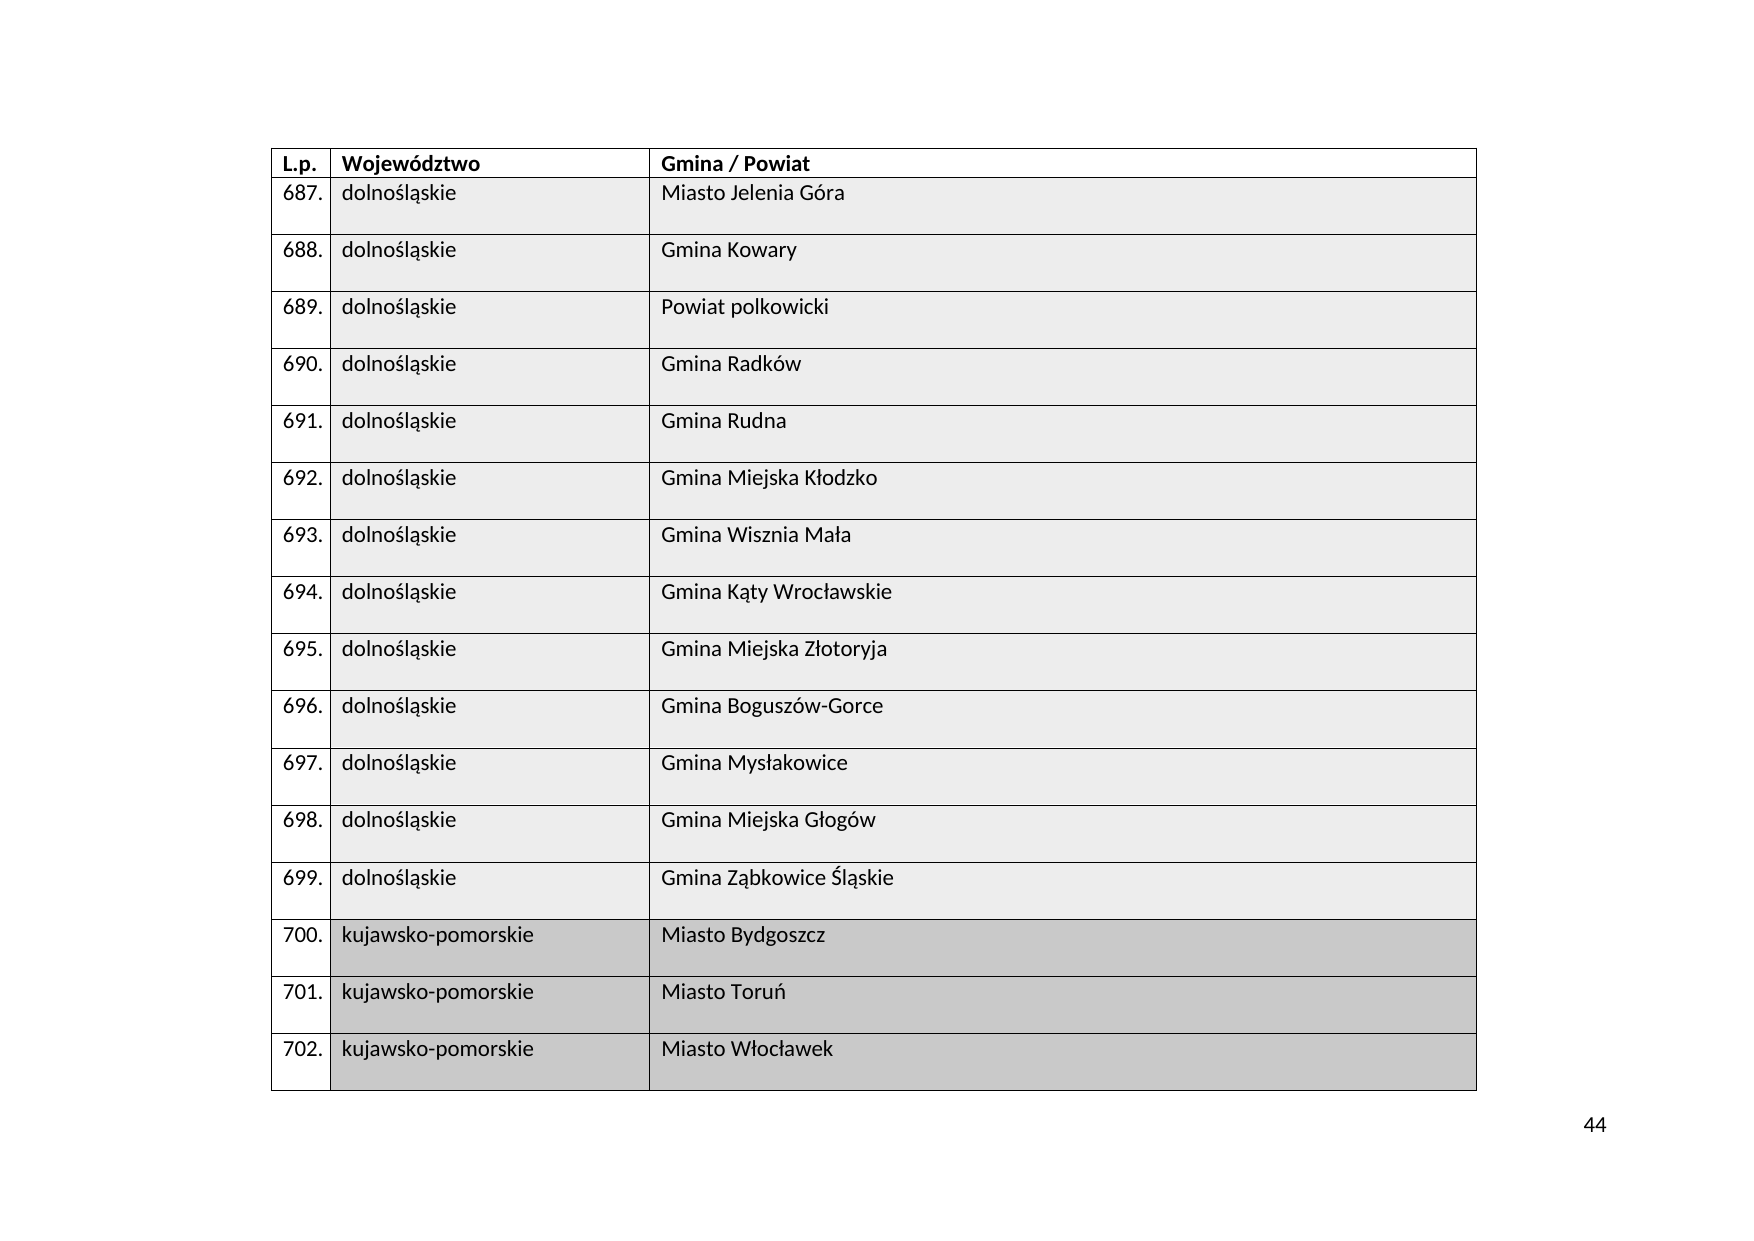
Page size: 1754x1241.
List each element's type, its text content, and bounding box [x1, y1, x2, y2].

table_cell [272, 1034, 330, 1090]
table_cell dolnośląskie [331, 863, 649, 919]
table_cell dolnośląskie [331, 634, 649, 690]
table_cell Gmina Radków [650, 349, 1476, 405]
table_header Gmina / Powiat [650, 149, 1476, 177]
table_cell [272, 178, 330, 234]
table_cell [272, 577, 330, 633]
table_header Województwo [331, 149, 649, 177]
table_cell dolnośląskie [331, 292, 649, 348]
table_cell Gmina Kąty Wrocławskie [650, 577, 1476, 633]
table_cell Miasto Włocławek [650, 1034, 1476, 1090]
table_cell [272, 520, 330, 576]
table_cell dolnośląskie [331, 235, 649, 291]
table_cell dolnośląskie [331, 806, 649, 862]
table_cell [272, 863, 330, 919]
table_cell [272, 349, 330, 405]
table_cell Miasto Jelenia Góra [650, 178, 1476, 234]
table_cell [272, 749, 330, 804]
table_cell Gmina Mysłakowice [650, 749, 1476, 804]
table_cell [272, 806, 330, 862]
table_cell kujawsko-pomorskie [331, 977, 649, 1033]
table_cell Miasto Toruń [650, 977, 1476, 1033]
table_cell dolnośląskie [331, 406, 649, 462]
table_cell kujawsko-pomorskie [331, 1034, 649, 1090]
table_cell Gmina Boguszów-Gorce [650, 691, 1476, 747]
table_cell [272, 406, 330, 462]
table_cell dolnośląskie [331, 178, 649, 234]
table_cell [272, 920, 330, 976]
table_cell dolnośląskie [331, 520, 649, 576]
table_cell dolnośląskie [331, 577, 649, 633]
table_cell Gmina Wisznia Mała [650, 520, 1476, 576]
table_cell dolnośląskie [331, 463, 649, 519]
table_cell [272, 463, 330, 519]
table_cell Gmina Miejska Głogów [650, 806, 1476, 862]
table_cell Gmina Kowary [650, 235, 1476, 291]
table_cell Powiat polkowicki [650, 292, 1476, 348]
table_cell [272, 235, 330, 291]
table_cell [272, 634, 330, 690]
table_cell Gmina Miejska Złotoryja [650, 634, 1476, 690]
table_cell kujawsko-pomorskie [331, 920, 649, 976]
table_cell [272, 691, 330, 747]
table_cell [272, 292, 330, 348]
table_cell Gmina Ząbkowice Śląskie [650, 863, 1476, 919]
table_cell dolnośląskie [331, 691, 649, 747]
table_header L.p. [272, 149, 330, 177]
table_cell Miasto Bydgoszcz [650, 920, 1476, 976]
table_cell dolnośląskie [331, 749, 649, 804]
table_cell Gmina Rudna [650, 406, 1476, 462]
table_cell Gmina Miejska Kłodzko [650, 463, 1476, 519]
table_cell dolnośląskie [331, 349, 649, 405]
table_cell [272, 977, 330, 1033]
